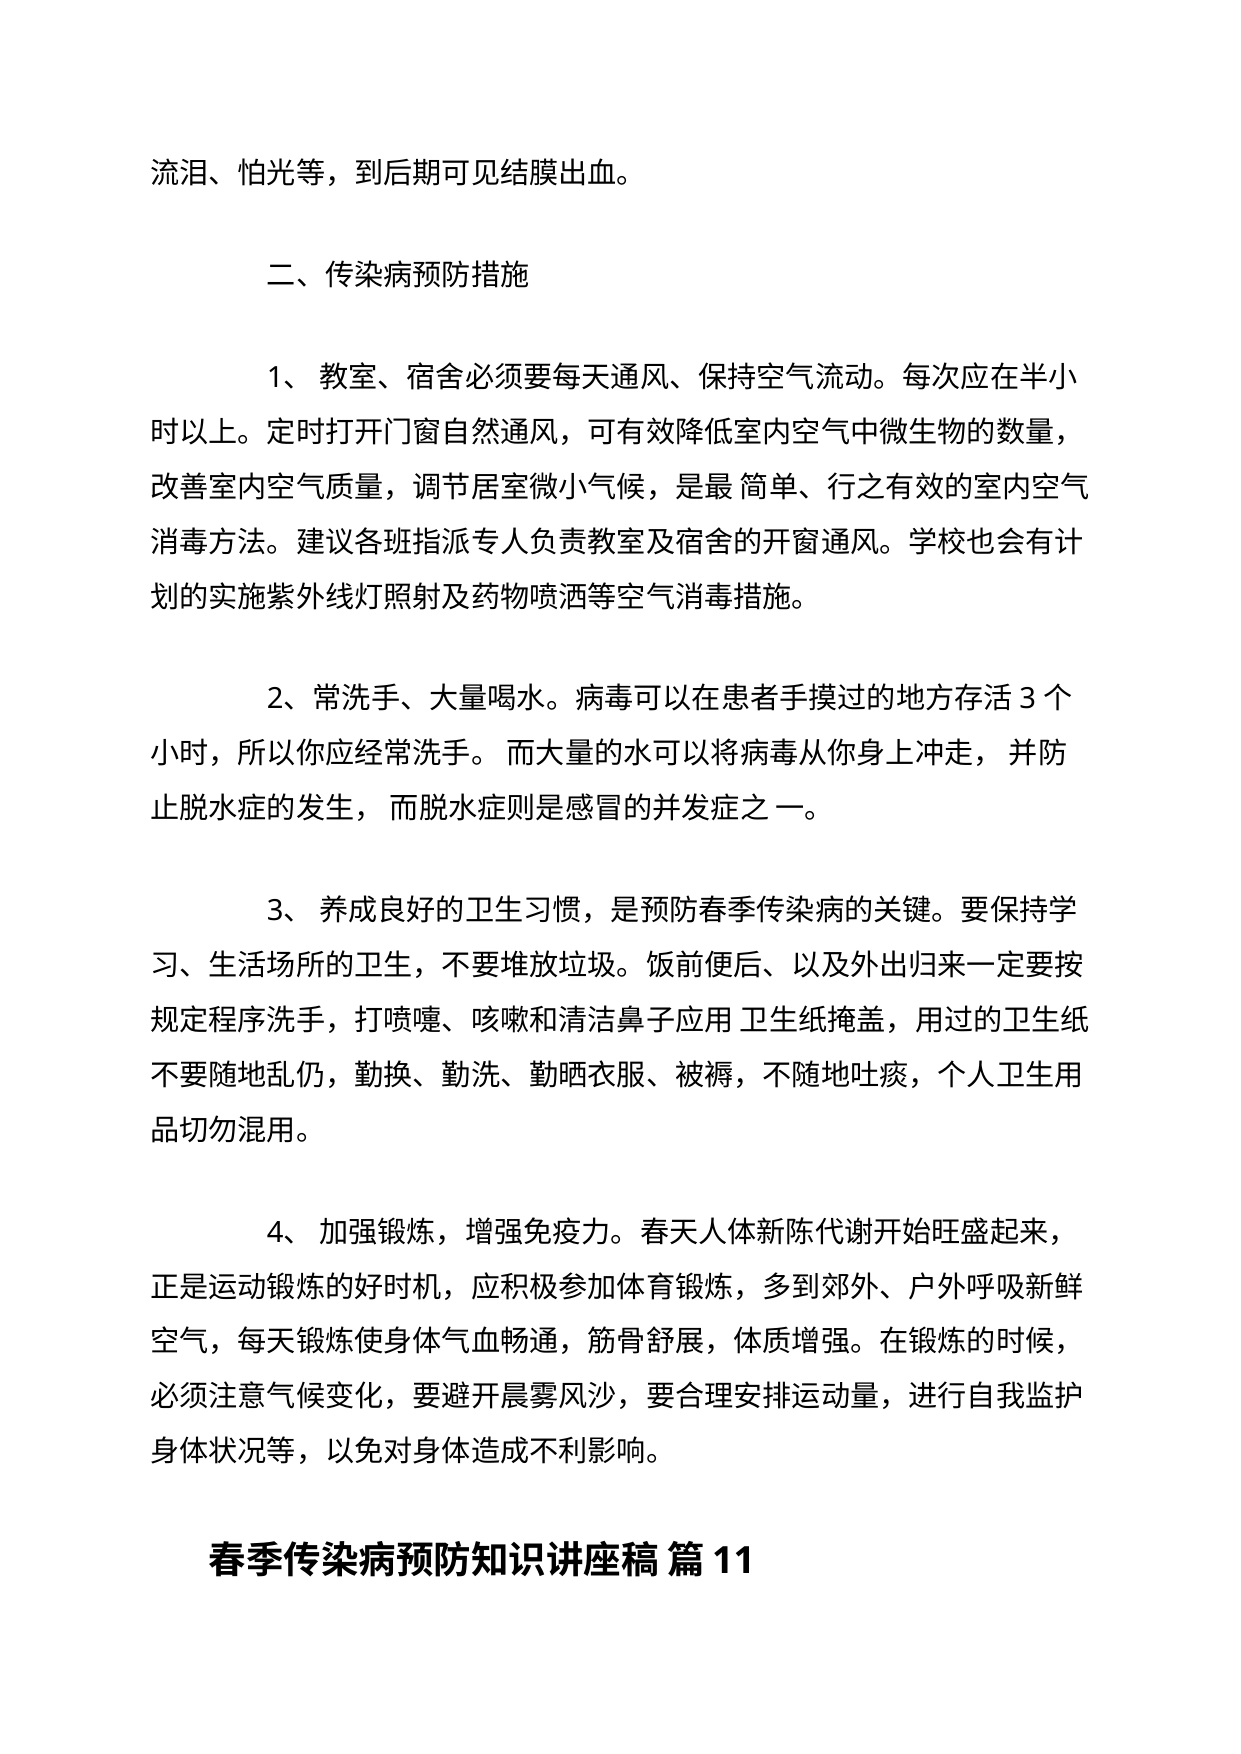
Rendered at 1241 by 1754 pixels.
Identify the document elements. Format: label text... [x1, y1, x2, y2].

text 2、常洗手、大量喝水。病毒可以在患者手摸过的地方存活 3 个小时，所以你应经常洗手。 而大量的水可以将病毒从你身上冲走， 并防止脱水症的发生， 而脱水症则是感冒的并发症之 一。 [150, 675, 1090, 827]
text 1、 教室、宿舍必须要每天通风、保持空气流动。每次应在半小时以上。定时打开门窗自然通风，可有效降低室内空气中微生物的数量，改善室内空气质量，调节居室微小气候，是最 简单、行之有效的室内空气消毒方法。建议各班指派专人负责教室及宿舍的开窗通风。学校也会有计划的实施紫外线灯照射及药物喷洒等空气消毒措施。 [150, 353, 1090, 616]
text 春季传染病预防知识讲座稿 篇11 [150, 1529, 1090, 1584]
text 3、 养成良好的卫生习惯，是预防春季传染病的关键。要保持学习、生活场所的卫生，不要堆放垃圾。饭前便后、以及外出归来一定要按规定程序洗手，打喷嚏、咳嗽和清洁鼻子应用 卫生纸掩盖，用过的卫生纸不要随地乱仍，勤换、勤洗、勤晒衣服、被褥，不随地吐痰，个人卫生用品切勿混用。 [150, 887, 1090, 1149]
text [150, 150, 1090, 192]
text 二、传染病预防措施 [150, 252, 1090, 294]
text 4、 加强锻炼，增强免疫力。春天人体新陈代谢开始旺盛起来，正是运动锻炼的好时机，应积极参加体育锻炼，多到郊外、户外呼吸新鲜空气，每天锻炼使身体气血畅通，筋骨舒展，体质增强。在锻炼的时候，必须注意气候变化，要避开晨雾风沙，要合理安排运动量，进行自我监护身体状况等，以免对身体造成不利影响。 [150, 1208, 1090, 1470]
